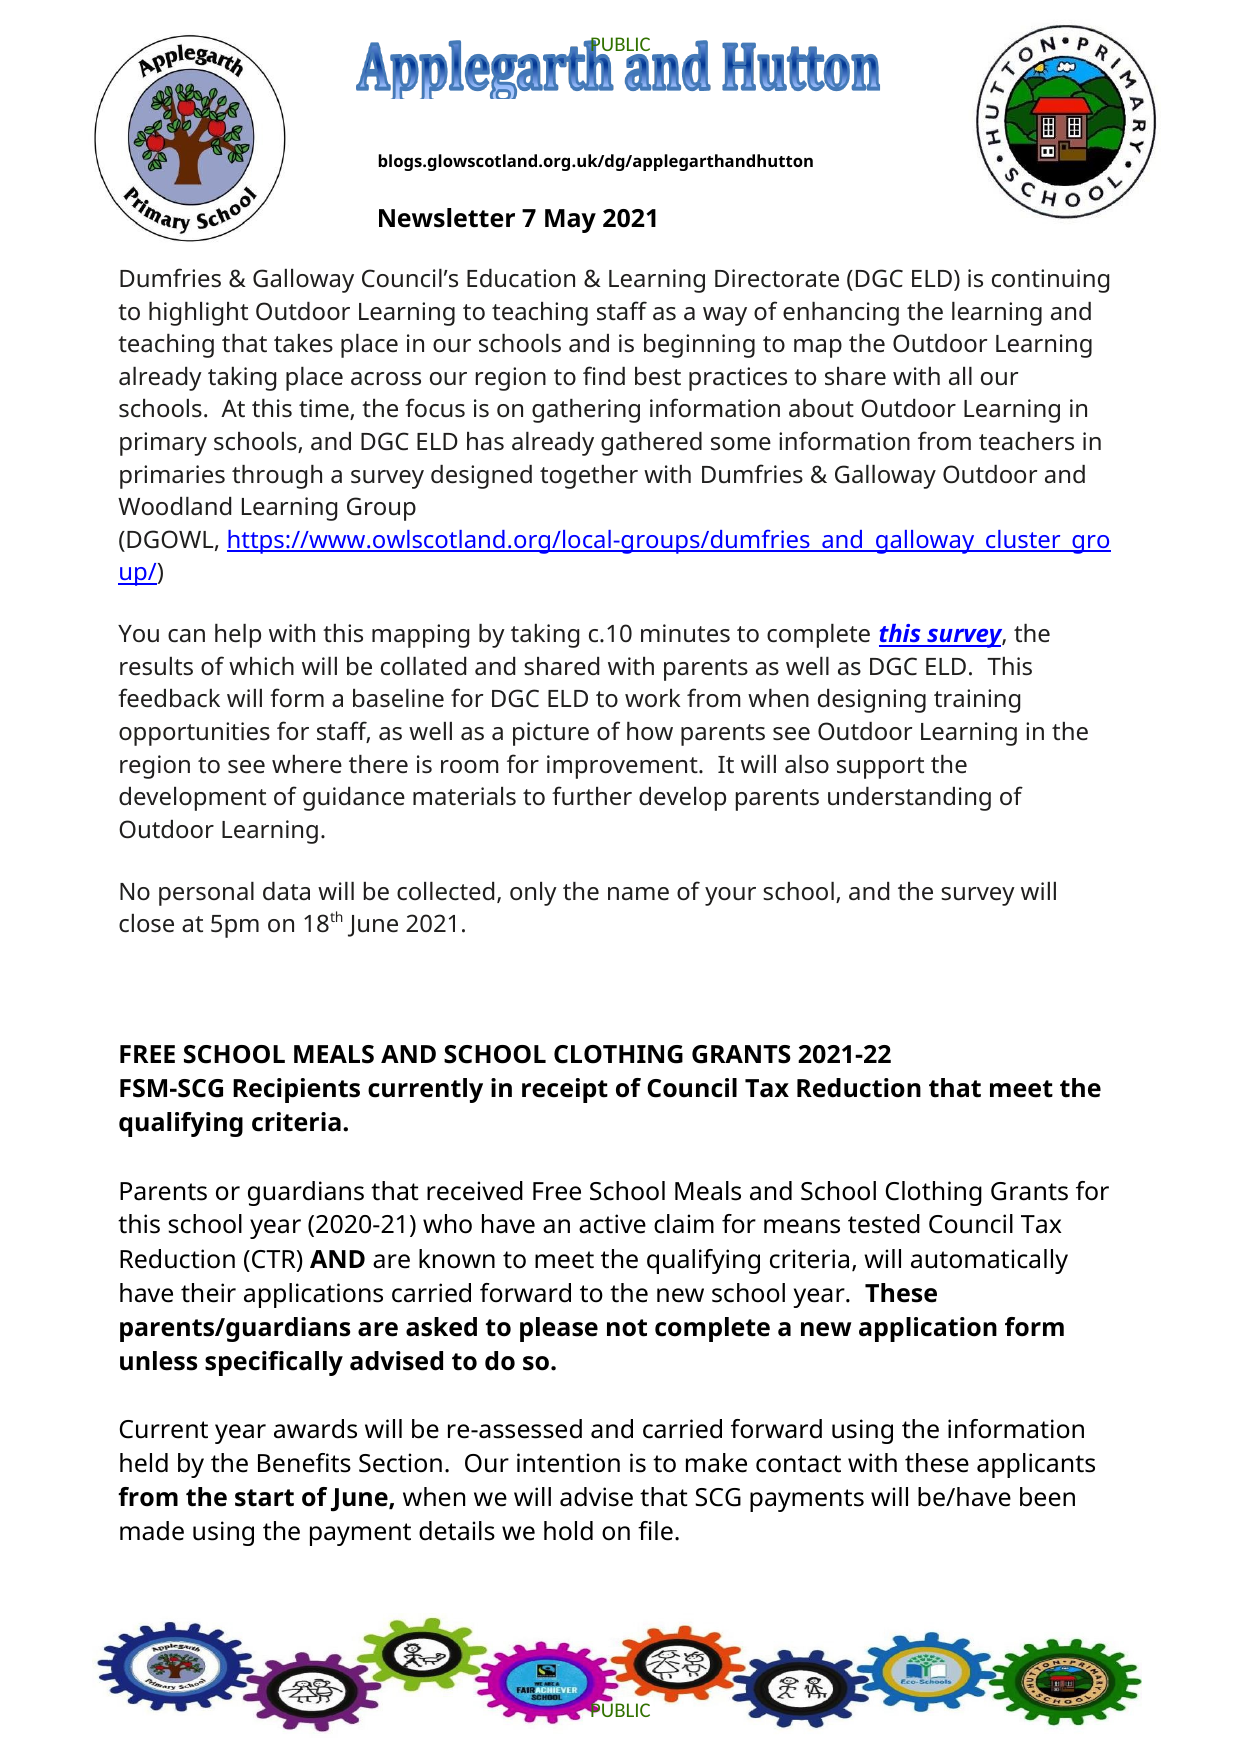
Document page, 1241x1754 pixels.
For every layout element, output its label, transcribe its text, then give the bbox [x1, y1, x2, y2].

text FSM-SCG Recipients currently in receipt of Council Tax Reduction that meet the qualifying criteria. [118, 1071, 1122, 1139]
text Parents or guardians that received Free School Meals and School Clothing Grants for this school year (2020-21) who have an active claim for means tested Council Tax Reduction (CTR) AND are known to meet the qualifying criteria, will automatically have their applications carried forward to the new school year. These parents/guardians are asked to please not complete a new application form unless specifically advised to do so. [118, 1173, 1122, 1377]
picture [92, 1613, 1142, 1738]
picture [88, 26, 292, 247]
text You can help with this mapping by taking c.10 minutes to complete this survey, the results of which will be collated and shared with parents as well as DGC ELD. This feedback will form a baseline for DGC ELD to work from when designing training opportunities for staff, as well as a picture of how parents see Outdoor Learning in the region to see where there is room for improvement. It will also support the development of guidance materials to further develop parents understanding of Outdoor Learning. [118, 617, 1122, 845]
picture [355, 39, 880, 99]
text FREE SCHOOL MEALS AND SCHOOL CLOTHING GRANTS 2021-22 [118, 1037, 1122, 1071]
text No personal data will be collected, only the name of your school, and the survey will close at 5pm on 18th June 2021. [118, 874, 1122, 939]
picture [966, 13, 1166, 225]
picture [603, 39, 610, 50]
text Dumfries & Galloway Council’s Education & Learning Directorate (DGC ELD) is continuing to highlight Outdoor Learning to teaching staff as a way of enhancing the learning and teaching that takes place in our schools and is beginning to map the Outdoor Learning already taking place across our region to find best practices to share with all our schools. At this time, the focus is on gathering information about Outdoor Learning in primary schools, and DGC ELD has already gathered some information from teachers in primaries through a survey designed together with Dumfries & Galloway Outdoor and Woodland Learning Group (DGOWL, https://www.owlscotland.org/local-groups/dumfries_and_galloway_cluster_group/) [118, 262, 1122, 588]
text Current year awards will be re-assessed and carried forward using the information held by the Benefits Section. Our intention is to make contact with these applicants from the start of June, when we will advise that SCG payments will be/have been made using the payment details we hold on file. [118, 1412, 1122, 1548]
